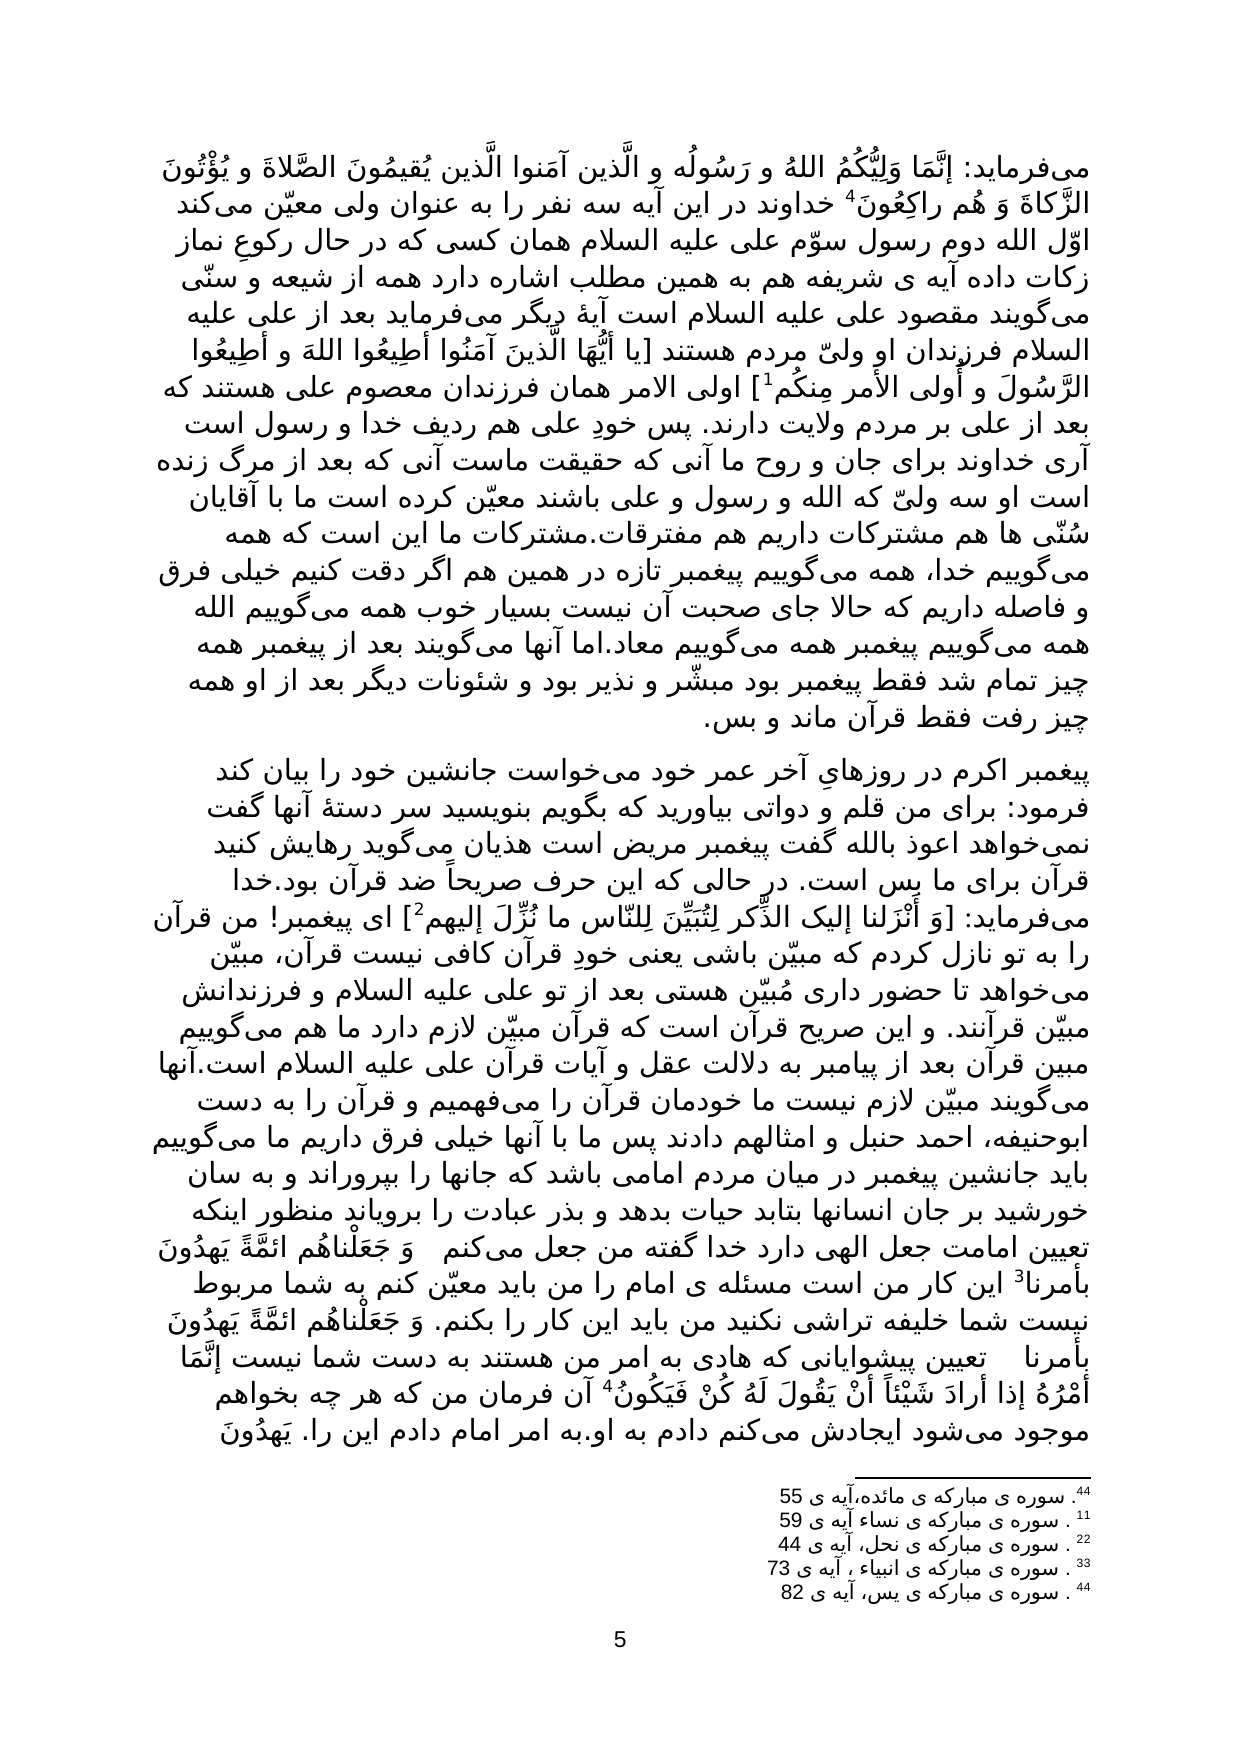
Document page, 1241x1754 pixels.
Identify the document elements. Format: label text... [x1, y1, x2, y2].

text می‌فرماید: إنَّمَا وَلِیُّکُمُ اللهُ و رَسُولُه و الَّذین آمَنوا الَّذین یُقیمُونَ الصَّلاةَ و یُؤْتُونَ الزَّکاةَ وَ هُم راکِعُونَ4 خداوند در این آیه سه نفر را به عنوان ولی معیّن می‌کند اوّل الله دوم رسول سوّم علی علیه السلام همان کسی که در حال رکوعِ نماز زکات داده آیه ی شریفه هم به همین مطلب اشاره دارد همه از شیعه و سنّی می‌گویند مقصود علی علیه السلام است آیۀ دیگر می‌فرماید بعد از علی علیه السلام فرزندان او ولیّ مردم هستند [یا أیُّهَا الَّذینَ آمَنُوا أطِیعُوا اللهَ و أطِیعُوا الرَّسُولَ و أُولی الأمر مِنکُم1] اولی الامر همان فرزندان معصوم علی هستند که بعد از علی بر مردم ولایت دارند. پس خودِ علی هم ردیف خدا و رسول است آری خداوند برای جان و روح ما آنی که حقیقت ماست آنی که بعد از مرگ زنده است او سه ولیّ که الله و رسول و علی باشند معیّن کرده است ما با آقایان سُنّی ها هم مشترکات داریم هم مفترقات.مشترکات ما این است که همه می‌گوییم خدا، همه می‌گوییم پیغمبر تازه در همین هم اگر دقت کنیم خیلی فرق و فاصله داریم که حالا جای صحبت آن نیست بسیار خوب همه می‌گوییم الله همه می‌گوییم پیغمبر همه می‌گوییم معاد.اما آنها می‌گویند بعد از پیغمبر همه چیز تمام شد فقط پیغمبر بود مبشّر و نذیر بود و شئونات دیگر بعد از او همه چیز رفت فقط قرآن ماند و بس. [150, 150, 1090, 734]
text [150, 753, 1090, 1447]
